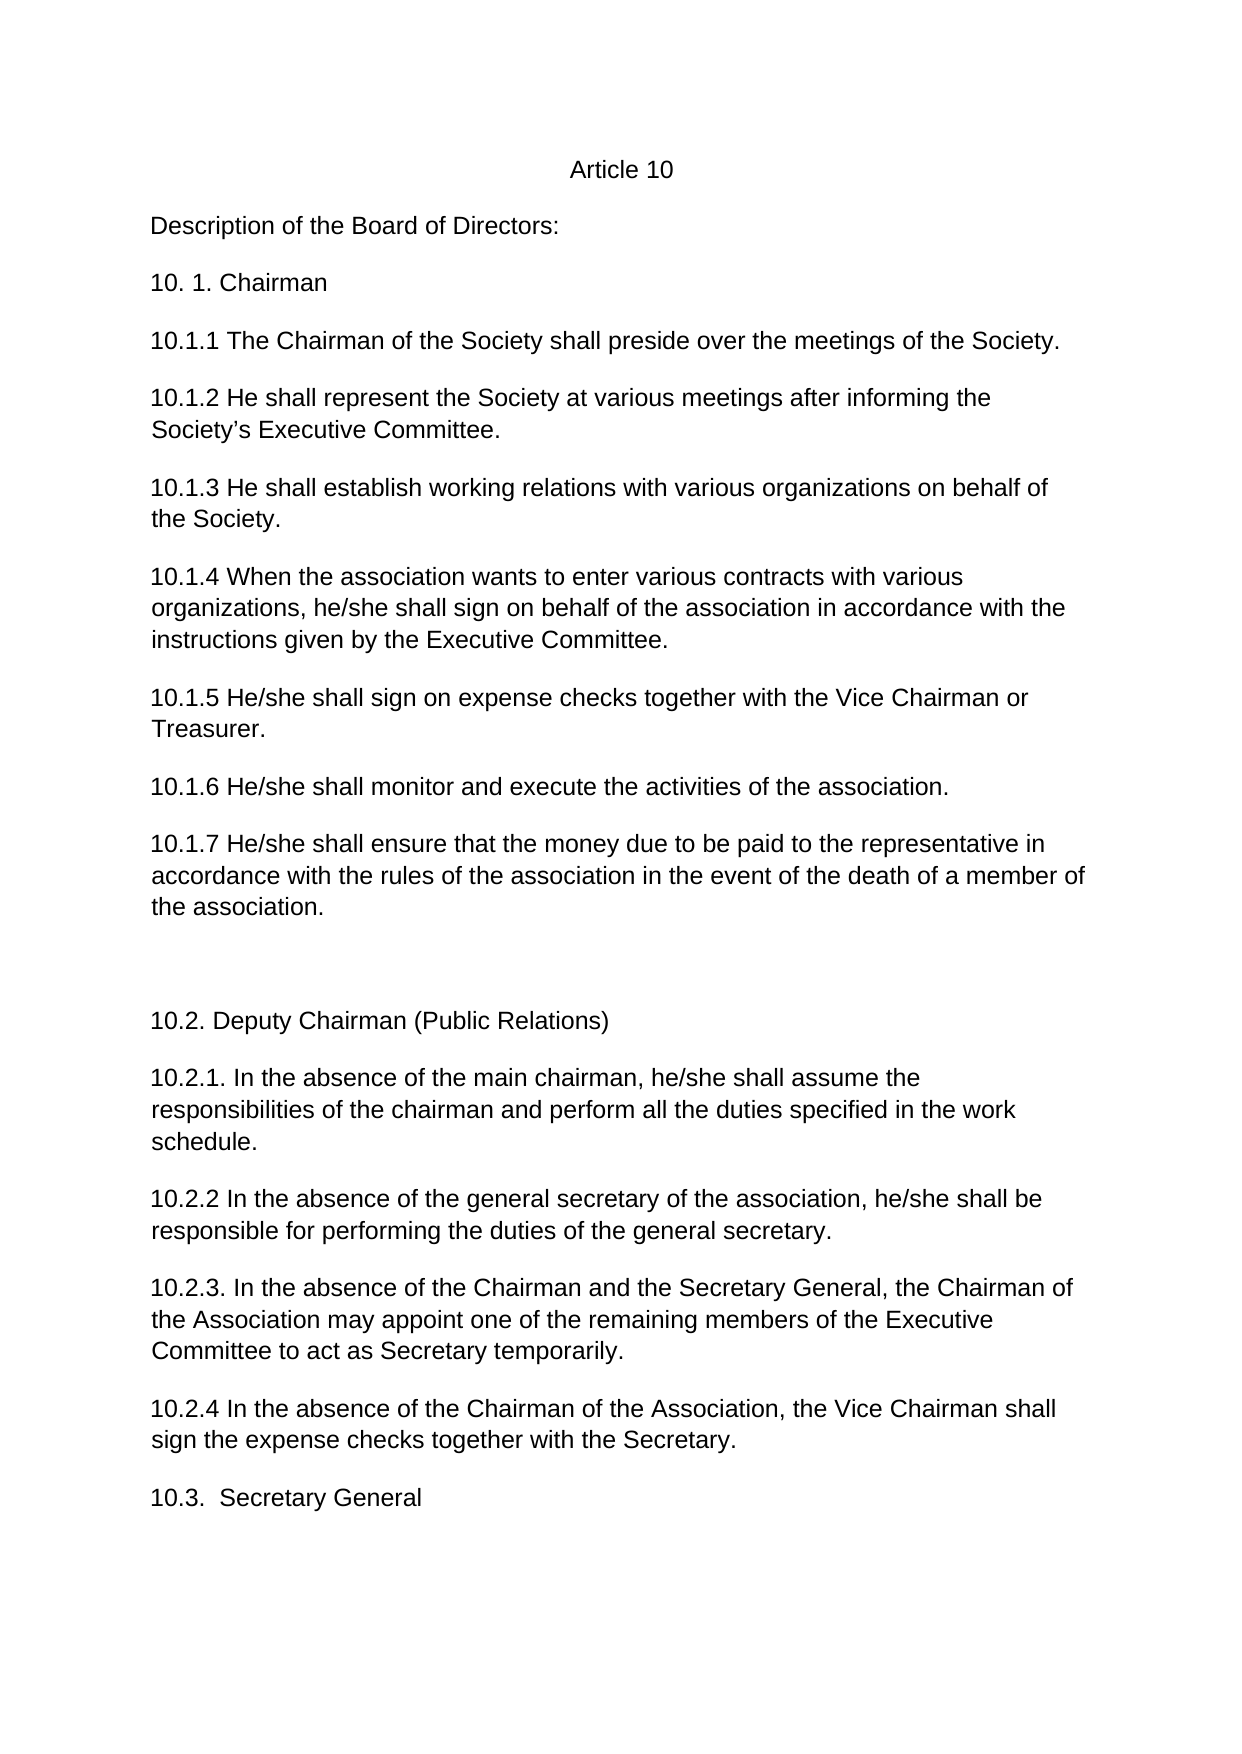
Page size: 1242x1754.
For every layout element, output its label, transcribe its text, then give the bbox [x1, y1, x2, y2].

text 10.1.1 The Chairman of the Society shall preside over the meetings of the Society. [150, 326, 1090, 354]
text 10.2.4 In the absence of the Chairman of the Association, the Vice Chairman shall sign the expense checks together with the Secretary. [150, 1394, 1090, 1454]
text 10.2.2 In the absence of the general secretary of the association, he/she shall be responsible for performing the duties of the general secretary. [150, 1184, 1090, 1244]
text 10.2.3. In the absence of the Chairman and the Secretary General, the Chairman of the Association may appoint one of the remaining members of the Executive Committee to act as Secretary temporarily. [150, 1273, 1090, 1365]
text 10. 1. Chairman [150, 268, 1090, 297]
text 10.1.4 When the association wants to enter various contracts with various organizations, he/she shall sign on behalf of the association in accordance with the instructions given by the Executive Committee. [150, 562, 1090, 654]
text 10.1.7 He/she shall ensure that the money due to be paid to the representative in accordance with the rules of the association in the event of the death of a member of the association. [150, 829, 1090, 921]
text 10.1.2 He shall represent the Society at various meetings after informing the Society’s Executive Committee. [150, 383, 1090, 444]
subtitle Article 10 [153, 155, 1090, 184]
text 10.1.6 He/she shall monitor and execute the activities of the association. [150, 772, 1090, 800]
text Description of the Board of Directors: [150, 211, 1090, 239]
text 10.2. Deputy Chairman (Public Relations) [150, 1006, 1090, 1034]
text 10.1.5 He/she shall sign on expense checks together with the Vice Chairman or Treasurer. [150, 682, 1090, 743]
text 10.3. Secretary General [150, 1483, 1090, 1512]
text 10.2.1. In the absence of the main chairman, he/she shall assume the responsibilities of the chairman and perform all the duties specified in the work schedule. [150, 1063, 1090, 1155]
text 10.1.3 He shall establish working relations with various organizations on behalf of the Society. [150, 473, 1090, 533]
